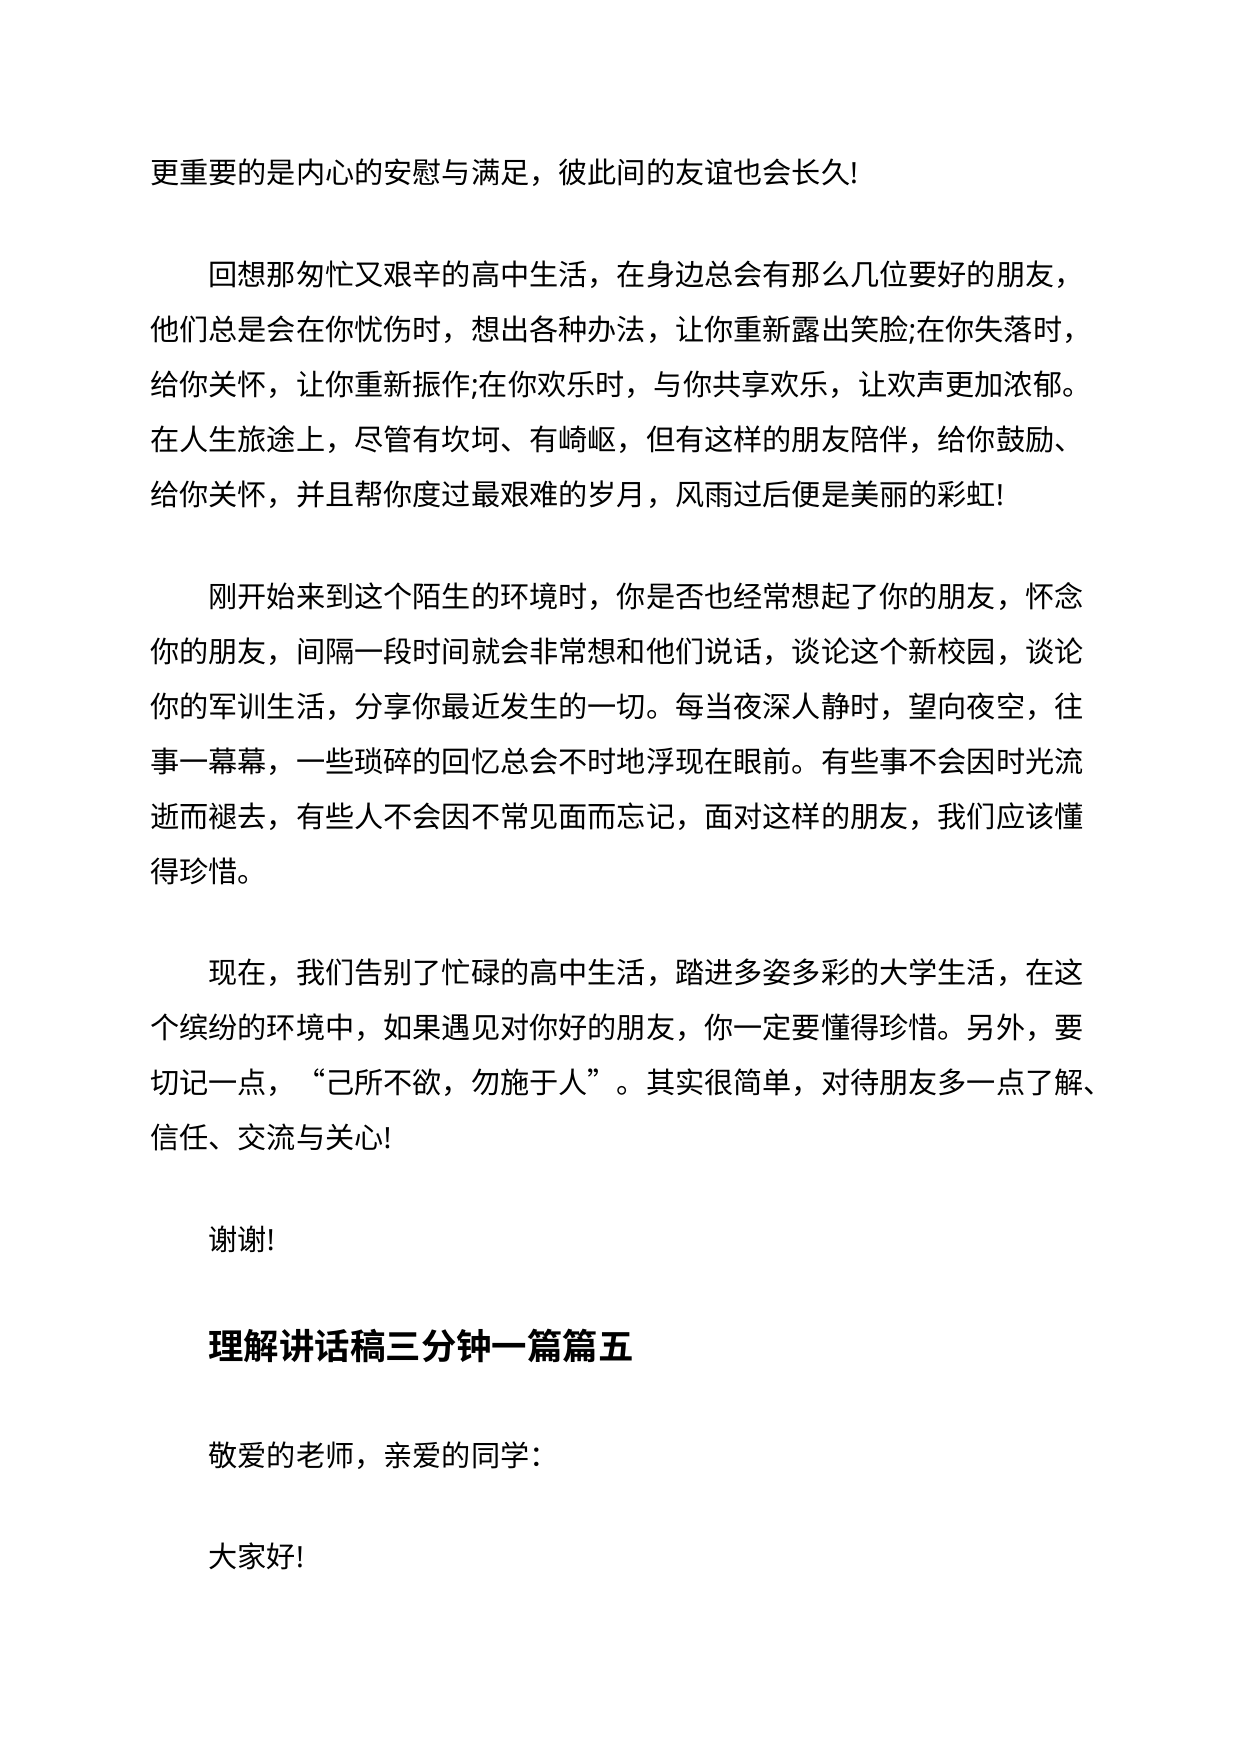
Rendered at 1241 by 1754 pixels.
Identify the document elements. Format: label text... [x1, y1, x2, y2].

text 现在，我们告别了忙碌的高中生活，踏进多姿多彩的大学生活，在这个缤纷的环境中，如果遇见对你好的朋友，你一定要懂得珍惜。另外，要切记一点，“己所不欲，勿施于人”。其实很简单，对待朋友多一点了解、信任、交流与关心! [150, 950, 1090, 1157]
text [150, 150, 1090, 192]
text 理解讲话稿三分钟一篇篇五 [150, 1319, 1090, 1370]
text 刚开始来到这个陌生的环境时，你是否也经常想起了你的朋友，怀念你的朋友，间隔一段时间就会非常想和他们说话，谈论这个新校园，谈论你的军训生活，分享你最近发生的一切。每当夜深人静时，望向夜空，往事一幕幕，一些琐碎的回忆总会不时地浮现在眼前。有些事不会因时光流逝而褪去，有些人不会因不常见面而忘记，面对这样的朋友，我们应该懂得珍惜。 [150, 574, 1090, 891]
text 敬爱的老师，亲爱的同学： [150, 1432, 1090, 1474]
text 大家好! [150, 1534, 1090, 1576]
text 回想那匆忙又艰辛的高中生活，在身边总会有那么几位要好的朋友，他们总是会在你忧伤时，想出各种办法，让你重新露出笑脸;在你失落时，给你关怀，让你重新振作;在你欢乐时，与你共享欢乐，让欢声更加浓郁。在人生旅途上，尽管有坎坷、有崎岖，但有这样的朋友陪伴，给你鼓励、给你关怀，并且帮你度过最艰难的岁月，风雨过后便是美丽的彩虹! [150, 252, 1090, 514]
text 谢谢! [150, 1217, 1090, 1259]
